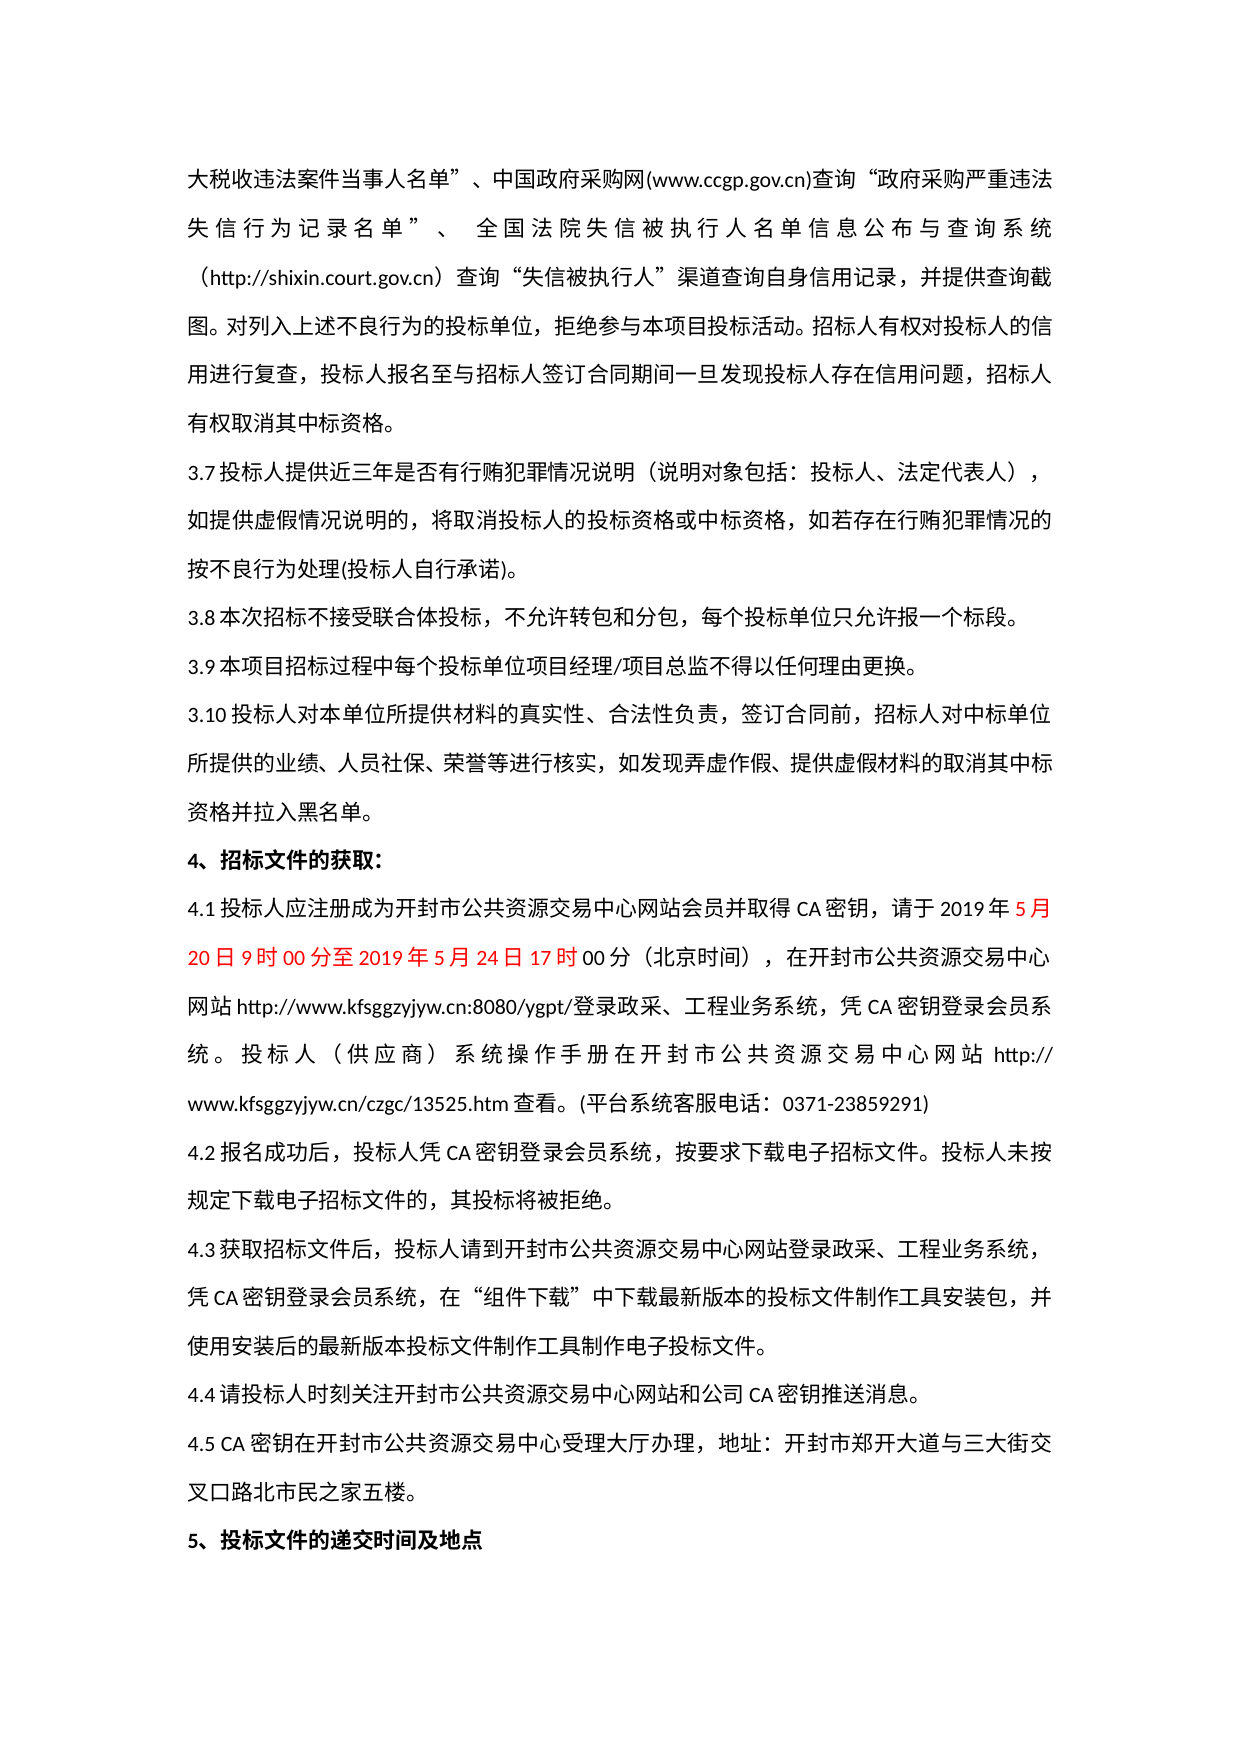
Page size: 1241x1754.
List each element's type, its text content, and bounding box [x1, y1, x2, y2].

text 3.8本次招标不接受联合体投标，不允许转包和分包，每个投标单位只允许报一个标段。 [187, 600, 1053, 632]
text 3.9本项目招标过程中每个投标单位项目经理/项目总监不得以任何理由更换。 [187, 648, 1053, 681]
text 3.10投标人对本单位所提供材料的真实性、合法性负责，签订合同前，招标人对中标单位所提供的业绩、人员社保、荣誉等进行核实，如发现弄虚作假、提供虚假材料的取消其中标资格并拉入黑名单。 [187, 697, 1053, 827]
text 3.7投标人提供近三年是否有行贿犯罪情况说明（说明对象包括：投标人、法定代表人），如提供虚假情况说明的，将取消投标人的投标资格或中标资格，如若存在行贿犯罪情况的，按不良行为处理(投标人自行承诺)。 [187, 454, 1053, 584]
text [187, 162, 1053, 438]
text 4.4请投标人时刻关注开封市公共资源交易中心网站和公司CA密钥推送消息。 [187, 1377, 1053, 1409]
text 4、招标文件的获取： [187, 842, 1053, 875]
text 5、投标文件的递交时间及地点 [187, 1522, 1053, 1555]
text 4.2报名成功后，投标人凭CA密钥登录会员系统，按要求下载电子招标文件。投标人未按规定下载电子招标文件的，其投标将被拒绝。 [187, 1134, 1053, 1215]
text 4.3获取招标文件后，投标人请到开封市公共资源交易中心网站登录政采、工程业务系统，凭CA密钥登录会员系统，在“组件下载”中下载最新版本的投标文件制作工具安装包，并使用安装后的最新版本投标文件制作工具制作电子投标文件。 [187, 1231, 1053, 1361]
text 4.1投标人应注册成为开封市公共资源交易中心网站会员并取得 CA密钥，请于2019年5月 20日9时00分至2019年5月24日17时00分（北京时间），在开封市公共资源交易中心网站http://www.kfsggzyjyw.cn:8080/ygpt/登录政采、工程业务系统，凭CA密钥登录会员系统。投标人（供应商）系统操作手册在开封市公共资源交易中心网站http://www.kfsggzyjyw.cn/czgc/13525.htm查看。(平台系统客服电话：0371-23859291) [187, 891, 1053, 1118]
text 4.5 CA密钥在开封市公共资源交易中心受理大厅办理，地址：开封市郑开大道与三大街交叉口路北市民之家五楼。 [187, 1425, 1053, 1507]
